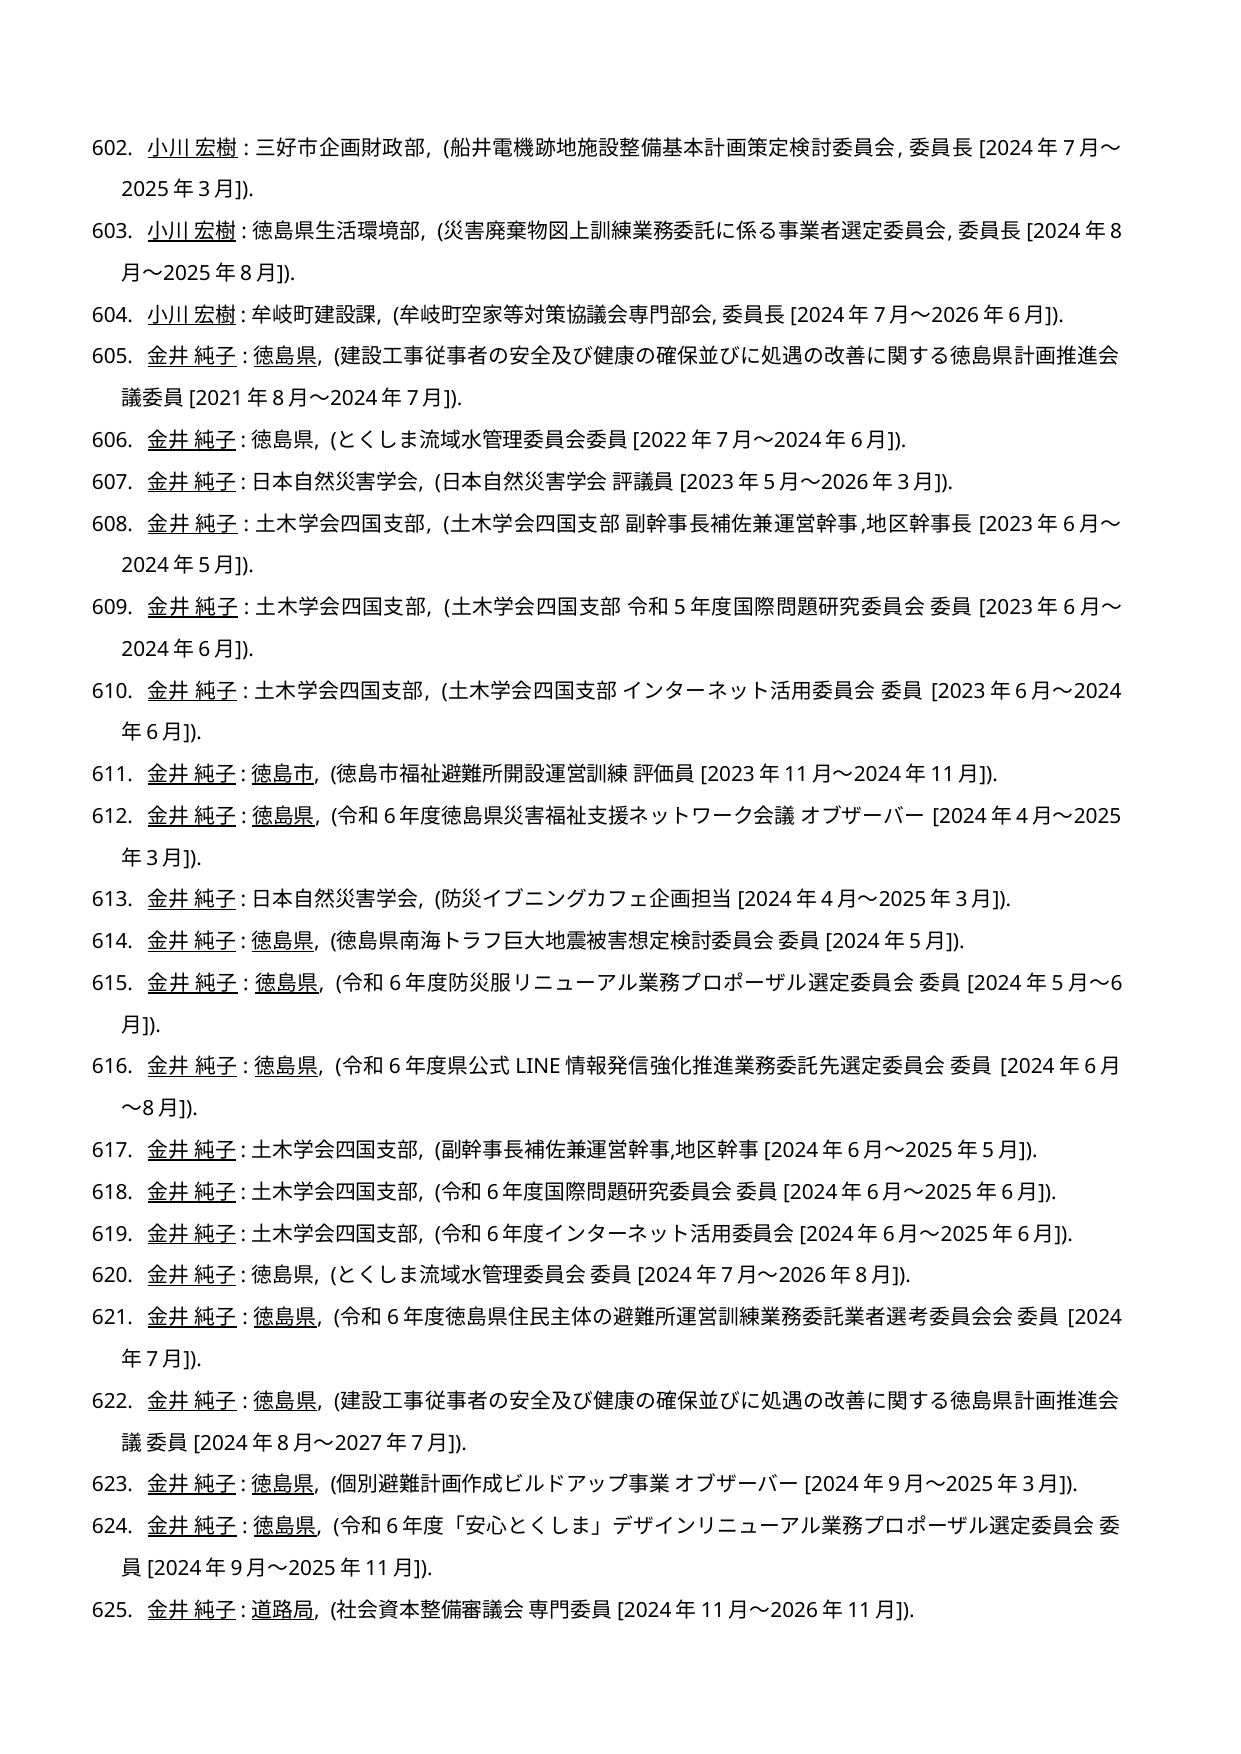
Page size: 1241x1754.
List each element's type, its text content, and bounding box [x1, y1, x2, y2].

list 小川 宏樹 : 牟岐町建設課, (牟岐町空家等対策協議会専門部会, 委員長 [2024年7月〜2026年6月]). [92, 292, 1122, 334]
list 金井 純子 : 徳島県, (令和6年度県公式LINE情報発信強化推進業務委託先選定委員会 委員 [2024年6月〜8月]). [92, 1044, 1122, 1128]
list 金井 純子 : 土木学会四国支部, (令和6年度国際問題研究委員会 委員 [2024年6月〜2025年6月]). [92, 1169, 1122, 1211]
list 金井 純子 : 徳島県, (建設工事従事者の安全及び健康の確保並びに処遇の改善に関する徳島県計画推進会議 委員 [2024年8月〜2027年7月]). [92, 1378, 1122, 1462]
list 金井 純子 : 徳島県, (個別避難計画作成ビルドアップ事業 オブザーバー [2024年9月〜2025年3月]). [92, 1462, 1122, 1503]
list 金井 純子 : 徳島県, (とくしま流域水管理委員会 委員 [2024年7月〜2026年8月]). [92, 1253, 1122, 1295]
list 金井 純子 : 徳島県, (令和6年度徳島県住民主体の避難所運営訓練業務委託業者選考委員会会 委員 [2024年7月]). [92, 1295, 1122, 1378]
list 小川 宏樹 : 三好市企画財政部, (船井電機跡地施設整備基本計画策定検討委員会, 委員長 [2024年7月〜2025年3月]). [92, 125, 1122, 209]
list 金井 純子 : 徳島市, (徳島市福祉避難所開設運営訓練 評価員 [2023年11月〜2024年11月]). [92, 752, 1122, 793]
list 金井 純子 : 日本自然災害学会, (日本自然災害学会 評議員 [2023年5月〜2026年3月]). [92, 459, 1122, 501]
list 金井 純子 : 土木学会四国支部, (土木学会四国支部 令和5年度国際問題研究委員会 委員 [2023年6月〜2024年6月]). [92, 584, 1122, 668]
list 小川 宏樹 : 徳島県生活環境部, (災害廃棄物図上訓練業務委託に係る事業者選定委員会, 委員長 [2024年8月〜2025年8月]). [92, 209, 1122, 292]
list 金井 純子 : 土木学会四国支部, (土木学会四国支部 副幹事長補佐兼運営幹事,地区幹事長 [2023年6月〜2024年5月]). [92, 501, 1122, 584]
list 金井 純子 : 土木学会四国支部, (土木学会四国支部 インターネット活用委員会 委員 [2023年6月〜2024年6月]). [92, 668, 1122, 752]
list 金井 純子 : 土木学会四国支部, (副幹事長補佐兼運営幹事,地区幹事 [2024年6月〜2025年5月]). [92, 1128, 1122, 1169]
list 金井 純子 : 道路局, (社会資本整備審議会 専門委員 [2024年11月〜2026年11月]). [92, 1587, 1122, 1629]
list 金井 純子 : 徳島県, (建設工事従事者の安全及び健康の確保並びに処遇の改善に関する徳島県計画推進会議委員 [2021年8月〜2024年7月]). [92, 334, 1122, 417]
list 金井 純子 : 徳島県, (令和6年度防災服リニューアル業務プロポーザル選定委員会 委員 [2024年5月〜6月]). [92, 961, 1122, 1044]
list 金井 純子 : 徳島県, (令和6年度徳島県災害福祉支援ネットワーク会議 オブザーバー [2024年4月〜2025年3月]). [92, 793, 1122, 877]
list 金井 純子 : 日本自然災害学会, (防災イブニングカフェ企画担当 [2024年4月〜2025年3月]). [92, 877, 1122, 919]
list 金井 純子 : 徳島県, (とくしま流域水管理委員会委員 [2022年7月〜2024年6月]). [92, 417, 1122, 459]
list 金井 純子 : 徳島県, (令和6年度「安心とくしま」デザインリニューアル業務プロポーザル選定委員会 委員 [2024年9月〜2025年11月]). [92, 1503, 1122, 1587]
list 金井 純子 : 土木学会四国支部, (令和6年度インターネット活用委員会 [2024年6月〜2025年6月]). [92, 1211, 1122, 1253]
list 金井 純子 : 徳島県, (徳島県南海トラフ巨大地震被害想定検討委員会 委員 [2024年5月]). [92, 919, 1122, 961]
